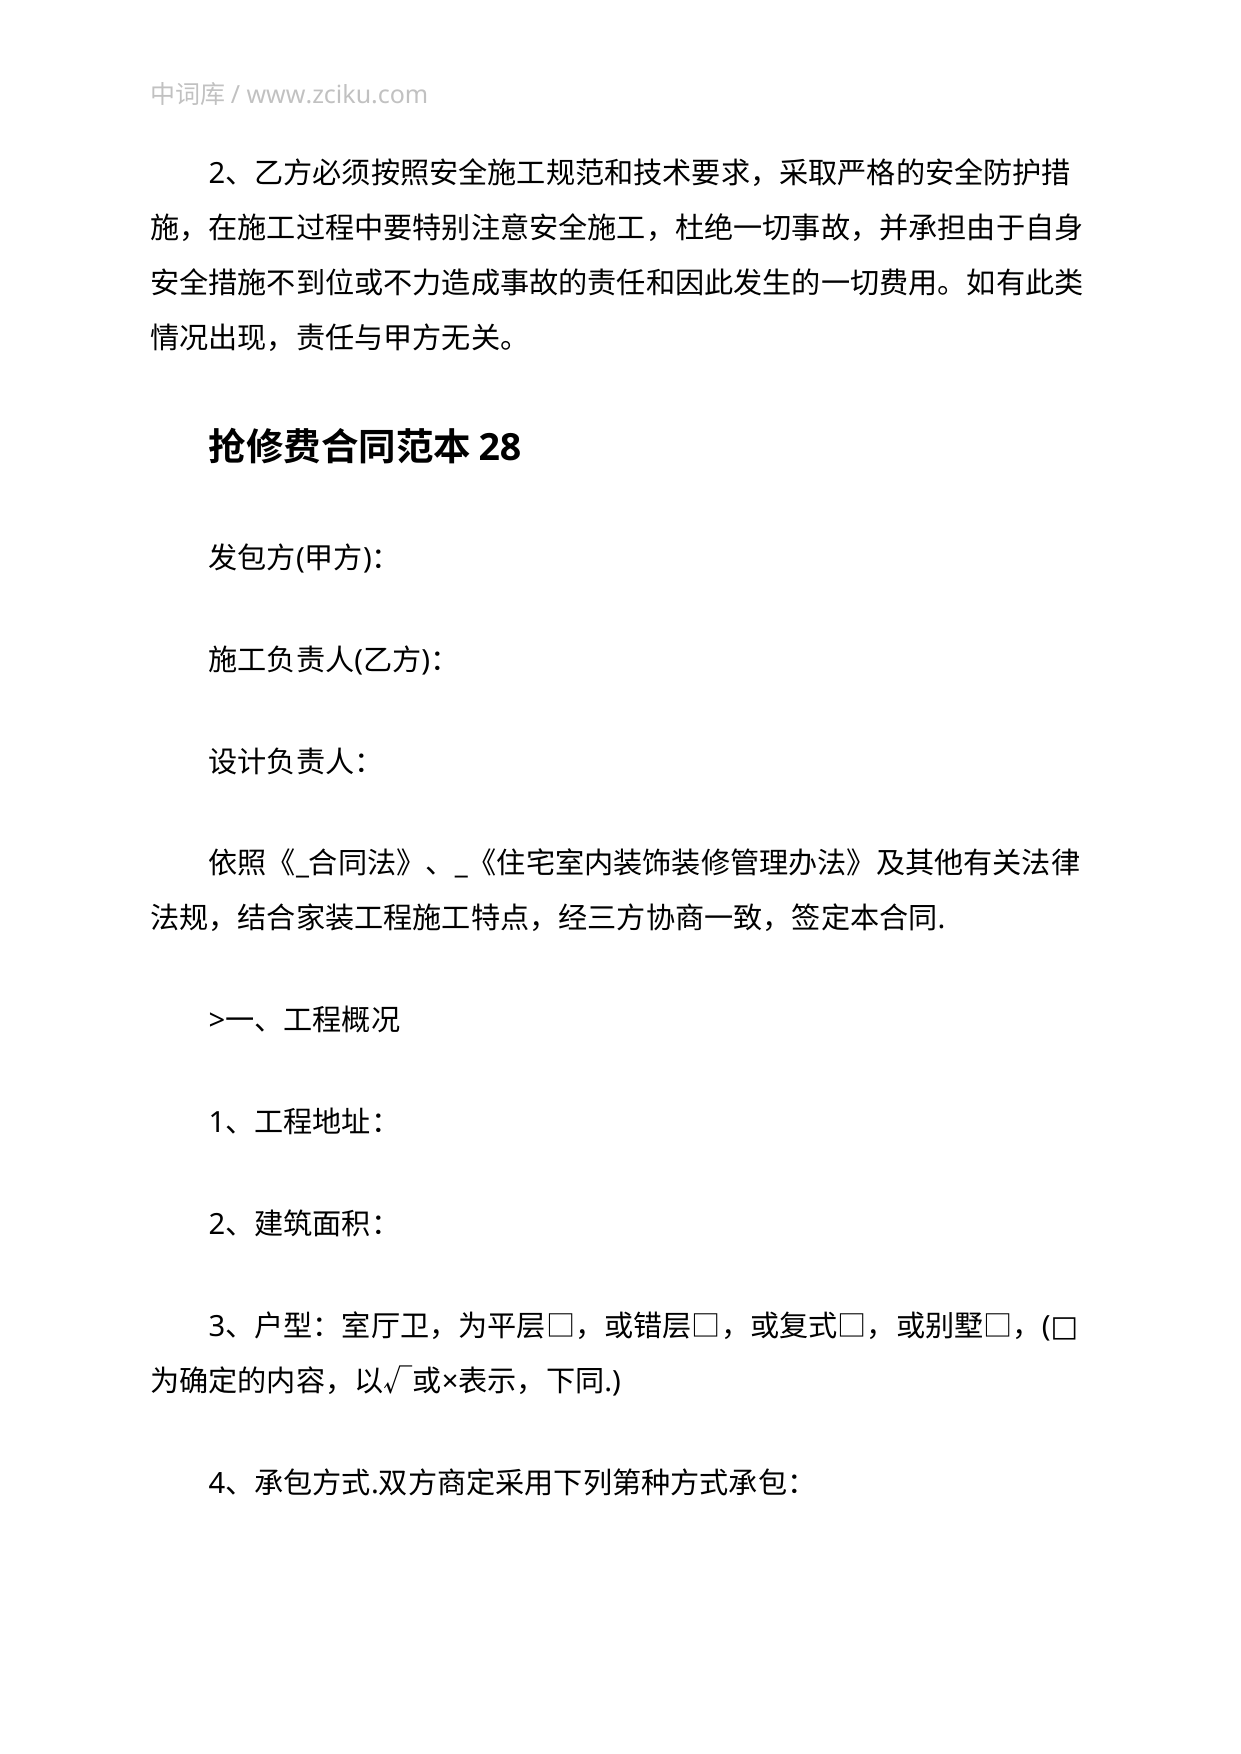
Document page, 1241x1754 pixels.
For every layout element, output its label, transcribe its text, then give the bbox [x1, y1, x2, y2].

text 设计负责人： [150, 738, 1090, 780]
text >一、工程概况 [150, 997, 1090, 1039]
text 发包方(甲方)： [150, 534, 1090, 577]
text 2、乙方必须按照安全施工规范和技术要求，采取严格的安全防护措施，在施工过程中要特别注意安全施工，杜绝一切事故，并承担由于自身安全措施不到位或不力造成事故的责任和因此发生的一切费用。如有此类情况出现，责任与甲方无关。 [150, 150, 1090, 357]
text 3、户型：室厅卫，为平层□，或错层□，或复式□，或别墅□，(□为确定的内容，以√或×表示，下同.) [150, 1303, 1090, 1400]
text 2、建筑面积： [150, 1201, 1090, 1243]
text 抢修费合同范本28 [150, 417, 1090, 471]
text 依照《_合同法》、_《住宅室内装饰装修管理办法》及其他有关法律法规，结合家装工程施工特点，经三方协商一致，签定本合同. [150, 840, 1090, 937]
text 4、承包方式.双方商定采用下列第种方式承包： [150, 1460, 1090, 1502]
text 施工负责人(乙方)： [150, 636, 1090, 678]
text 1、工程地址： [150, 1099, 1090, 1141]
